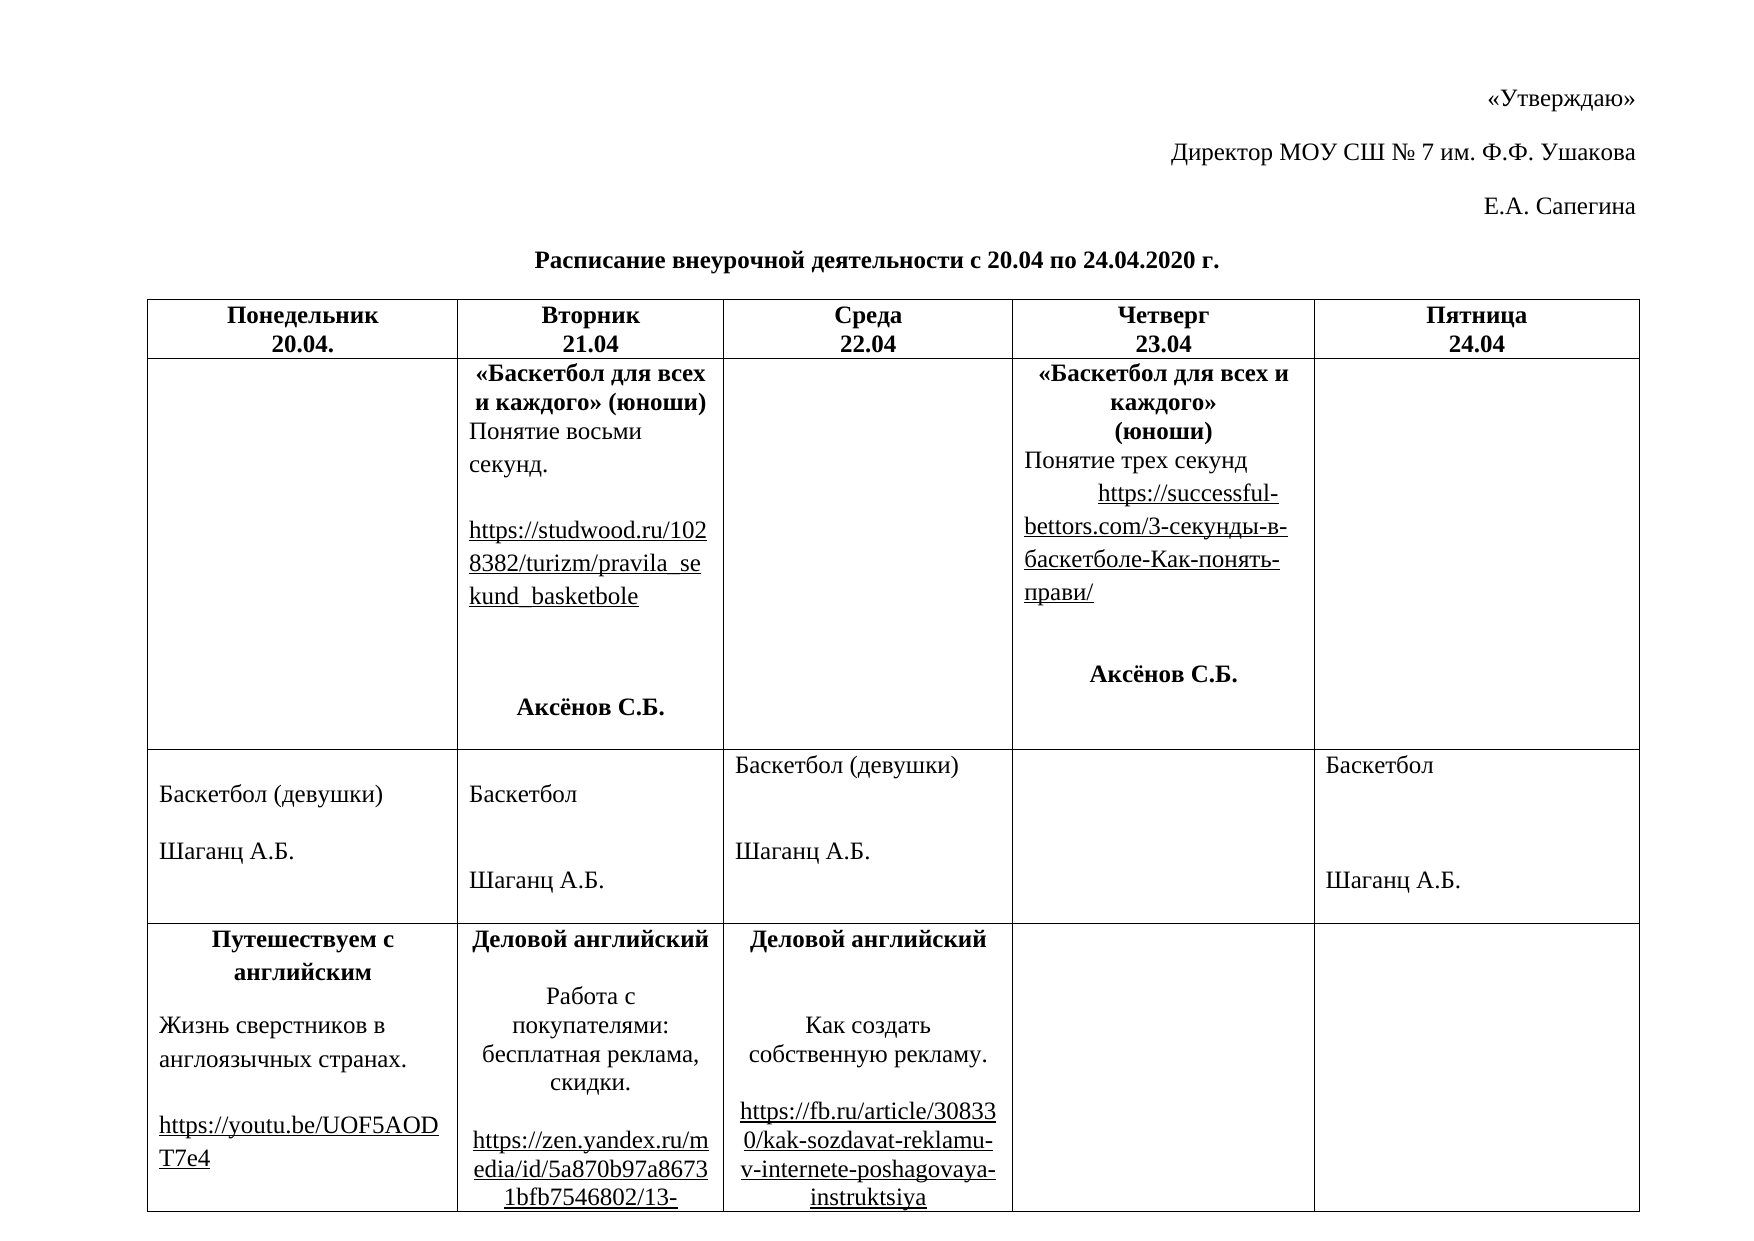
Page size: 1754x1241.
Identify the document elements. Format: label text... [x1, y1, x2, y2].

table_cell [724, 924, 1012, 1211]
table_header Четверг 23.04 [1013, 300, 1314, 357]
table_cell [724, 359, 1012, 749]
table_header Пятница 24.04 [1315, 300, 1639, 357]
table_cell [148, 359, 457, 749]
table_cell [1315, 359, 1639, 749]
table_cell Баскетбол Шаганц А.Б. [458, 750, 723, 923]
table_header Понедельник 20.04. [148, 300, 457, 357]
table_cell Баскетбол Шаганц А.Б. [1315, 750, 1639, 923]
table_cell Баскетбол (девушки) Шаганц А.Б. [724, 750, 1012, 923]
table_cell «Баскетбол для всех и каждого» (юноши) Понятие трех секунд https://successful-bettors.com/3-секунды-в-баскетболе-Как-понять-прави/ Аксёнов С.Б. [1013, 359, 1314, 749]
table_cell [1013, 924, 1314, 1211]
text Е.А. Сапегина [118, 191, 1636, 220]
table_cell [1315, 924, 1639, 1211]
text Директор МОУ СШ № 7 им. Ф.Ф. Ушакова [118, 137, 1636, 166]
text «Утверждаю» [118, 83, 1636, 112]
table_cell «Баскетбол для всех и каждого» (юноши) Понятие восьми секунд. https://studwood.ru/1028382/turizm/pravila_sekund_basketbole Аксёнов С.Б. [458, 359, 723, 749]
table_cell [1013, 750, 1314, 923]
text Расписание внеурочной деятельности с 20.04 по 24.04.2020 г. [118, 245, 1636, 274]
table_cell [458, 924, 723, 1211]
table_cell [148, 924, 457, 1211]
table_header Среда 22.04 [724, 300, 1012, 357]
table_cell Баскетбол (девушки) Шаганц А.Б. [148, 750, 457, 923]
table_header Вторник 21.04 [458, 300, 723, 357]
